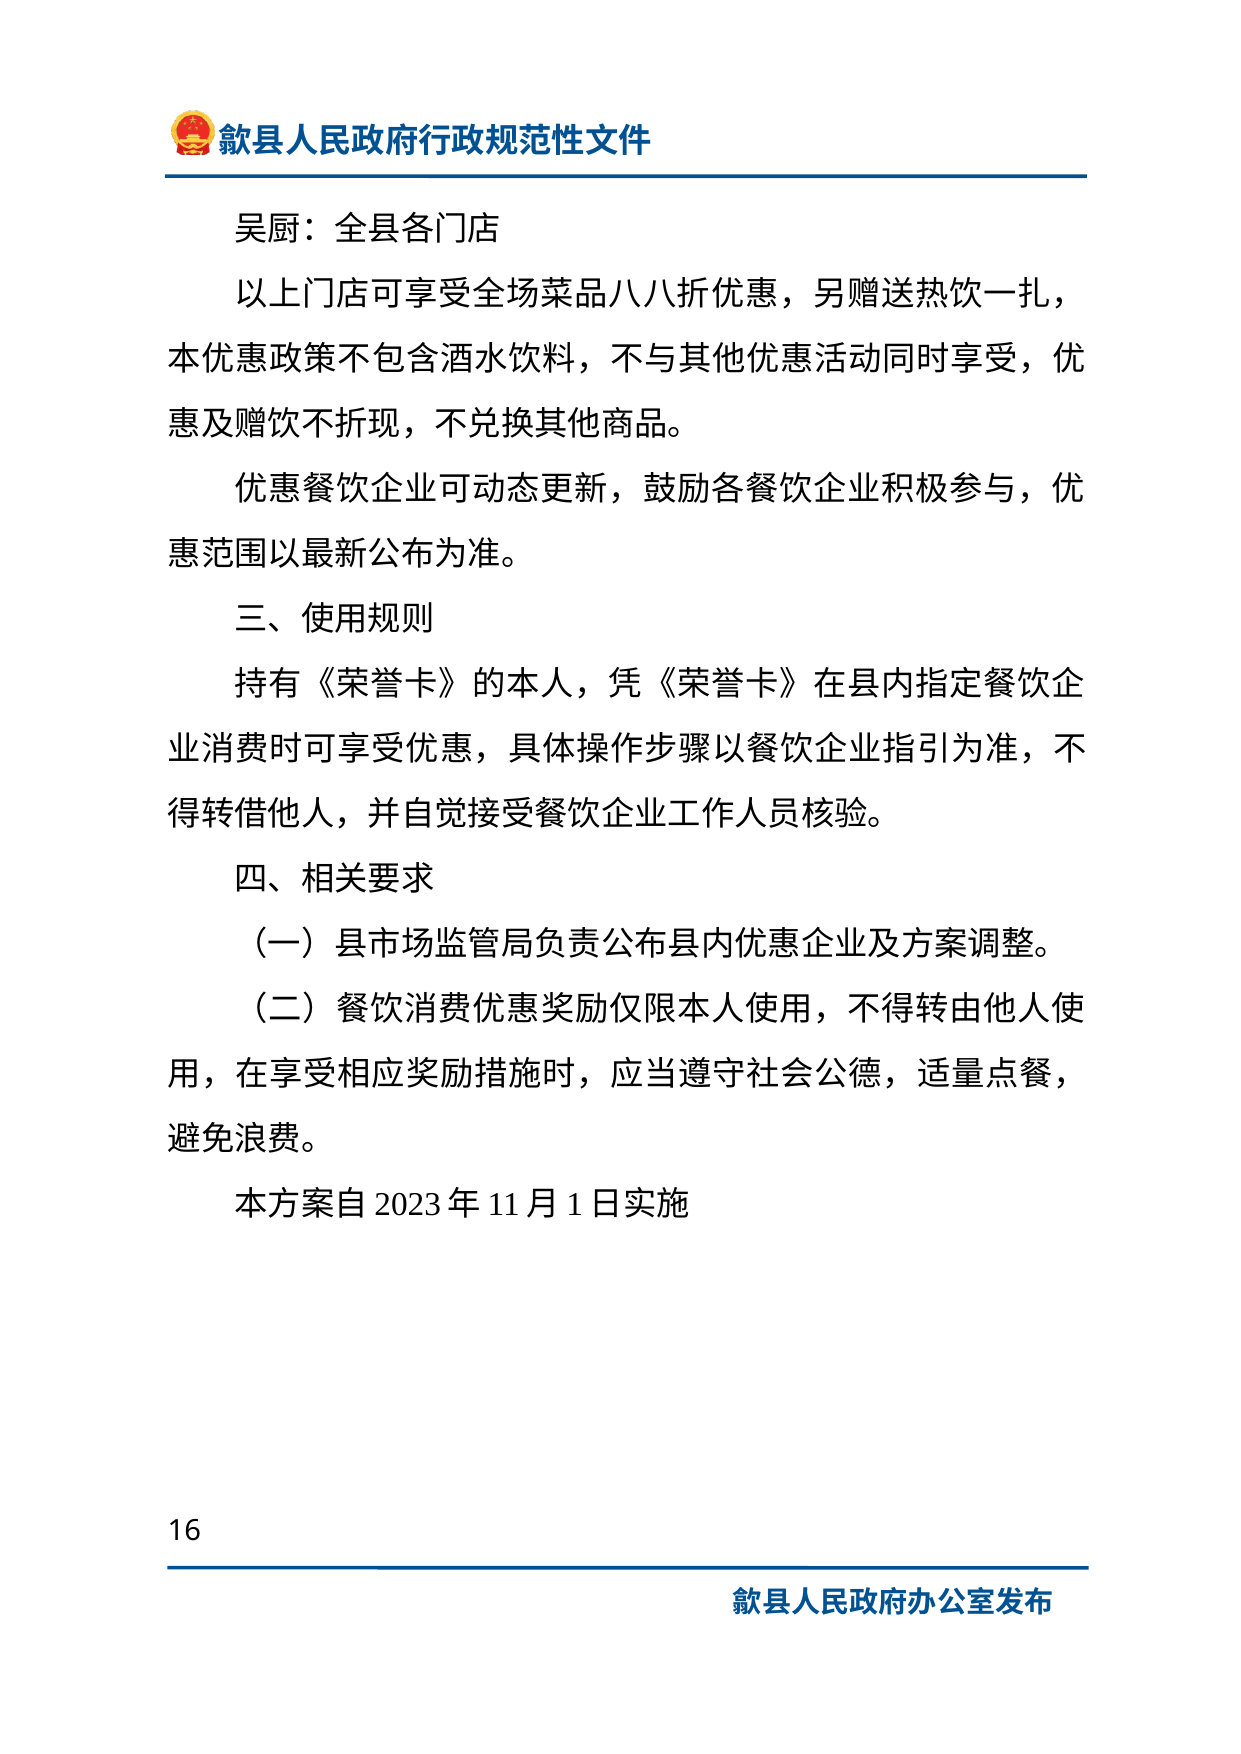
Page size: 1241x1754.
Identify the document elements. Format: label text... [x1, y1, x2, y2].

text （一）县市场监管局负责公布县内优惠企业及方案调整。 [167, 908, 1087, 973]
text （二）餐饮消费优惠奖励仅限本人使用，不得转由他人使用，在享受相应奖励措施时，应当遵守社会公德，适量点餐，避免浪费。 [167, 973, 1087, 1168]
text 本方案自2023年11月1日实施 [167, 1168, 1087, 1233]
picture [167, 108, 218, 159]
text 优惠餐饮企业可动态更新，鼓励各餐饮企业积极参与，优惠范围以最新公布为准。 [167, 453, 1087, 583]
text 四、相关要求 [167, 843, 1087, 908]
text 三、使用规则 [167, 583, 1087, 648]
text 吴厨：全县各门店 [167, 193, 1087, 258]
text 以上门店可享受全场菜品八八折优惠，另赠送热饮一扎，本优惠政策不包含酒水饮料，不与其他优惠活动同时享受，优惠及赠饮不折现，不兑换其他商品。 [167, 258, 1087, 453]
text 持有《荣誉卡》的本人，凭《荣誉卡》在县内指定餐饮企业消费时可享受优惠，具体操作步骤以餐饮企业指引为准，不得转借他人，并自觉接受餐饮企业工作人员核验。 [167, 648, 1087, 843]
